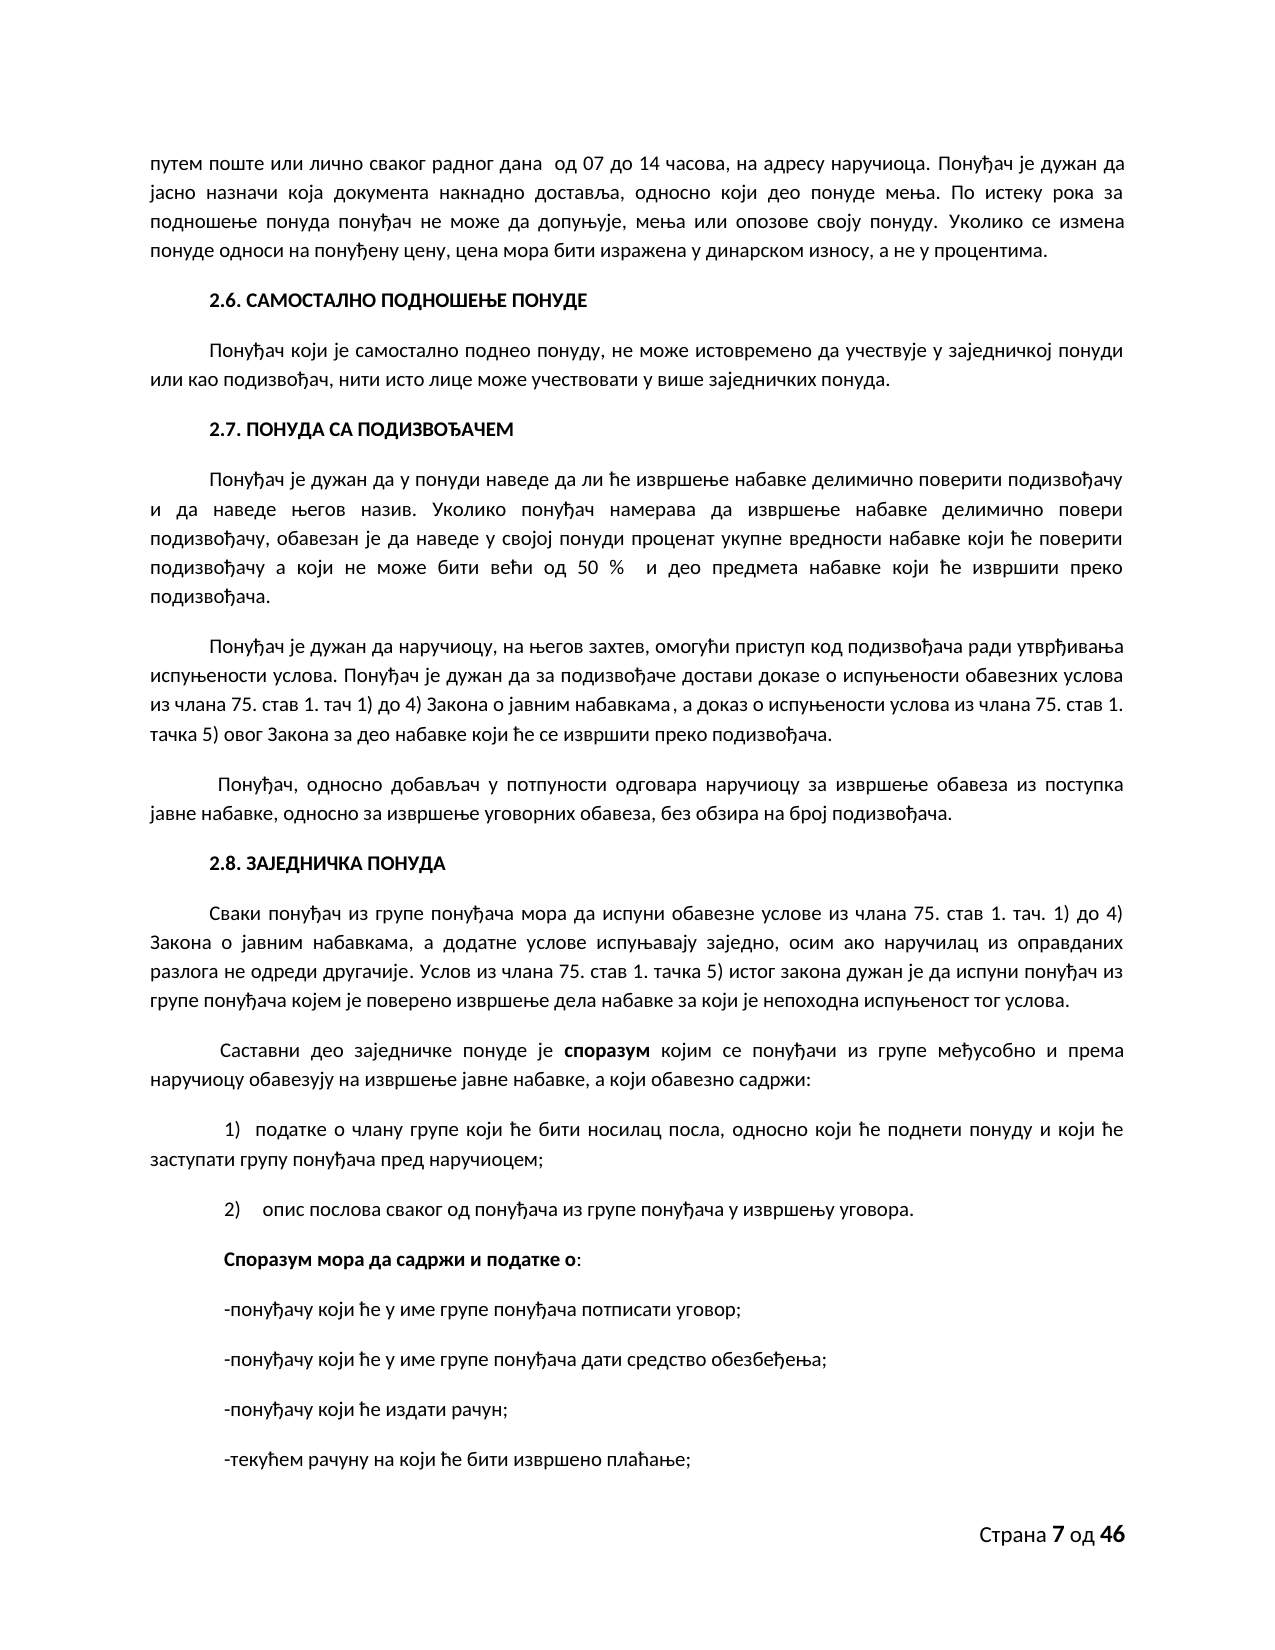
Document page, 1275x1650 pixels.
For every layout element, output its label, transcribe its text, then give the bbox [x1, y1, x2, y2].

text -текућем рачуну на који ће бити извршено плаћање; [150, 1446, 1125, 1471]
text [150, 150, 1125, 263]
text Сваки понуђач из групе понуђача мора да испуни обавезне услове из члана 75. став 1. тач. 1) до 4) Закона о јавним набавкама, а додатне услове испуњавају заједно, осим ако наручилац из оправданих разлога не одреди другачије. Услов из члана 75. став 1. тачка 5) истог закона дужан је да испуни понуђач из групе понуђача којем је поверено извршење дела набавке за који је непоходна испуњеност тог услова. [150, 900, 1125, 1013]
text 1) податке о члану групе који ће бити носилац посла, односно који ће поднети понуду и који ће заступати групу понуђача пред наручиоцем; [150, 1117, 1125, 1171]
text -понуђачу који ће издати рачун; [150, 1396, 1125, 1421]
text 2.6. САМОСТАЛНО ПОДНОШЕЊЕ ПОНУДЕ [209, 287, 1125, 313]
text Саставни део заједничке понуде је споразум којим се понуђачи из групе међусобно и према наручиоцу обавезују на извршење јавне набавке, а који обавезно садржи: [150, 1037, 1125, 1092]
text Понуђач је дужан да наручиоцу, на његов захтев, омогући приступ код подизвођача ради утврђивања испуњености услова. Понуђач је дужан да за подизвођаче достави доказе о испуњености обавезних услова из члана 75. став 1. тач 1) до 4) Закона о јавним набавкама, а доказ о испуњености услова из члана 75. став 1. тачка 5) овог Закона за део набавке који ће се извршити преко подизвођача. [150, 633, 1125, 746]
text -понуђачу који ће у име групе понуђача дати средство обезбеђења; [150, 1346, 1125, 1371]
text Понуђач који је самостално поднео понуду, не може истовремено да учествује у заједничкој понуди или као подизвођач, нити исто лице може учествовати у више заједничких понуда. [150, 337, 1125, 392]
text 2) опис послова сваког од понуђача из групе понуђача у извршењу уговора. [150, 1196, 1125, 1221]
text Понуђач је дужан да у понуди наведе да ли ће извршење набавке делимично поверити подизвођачу и да наведе његов назив. Уколико понуђач намерава да извршење набавке делимично повери подизвођачу, обавезан је да наведе у својој понуди проценат укупне вредности набавке који ће поверити подизвођачу а који не може бити већи од 50 % и део предмета набавке који ће извршити преко подизвођача. [150, 467, 1125, 609]
text 2.8. ЗАЈЕДНИЧКА ПОНУДА [209, 850, 1125, 875]
text -понуђачу који ће у име групе понуђача потписати уговор; [150, 1296, 1125, 1321]
text Споразум мора да садржи и податке о: [150, 1246, 1125, 1271]
text 2.7. ПОНУДА СА ПОДИЗВОЂАЧЕМ [209, 417, 1125, 442]
text Понуђач, односно добављач у потпуности одговара наручиоцу за извршење обавеза из поступка јавне набавке, односно за извршење уговорних обавеза, без обзира на број подизвођача. [150, 771, 1125, 825]
